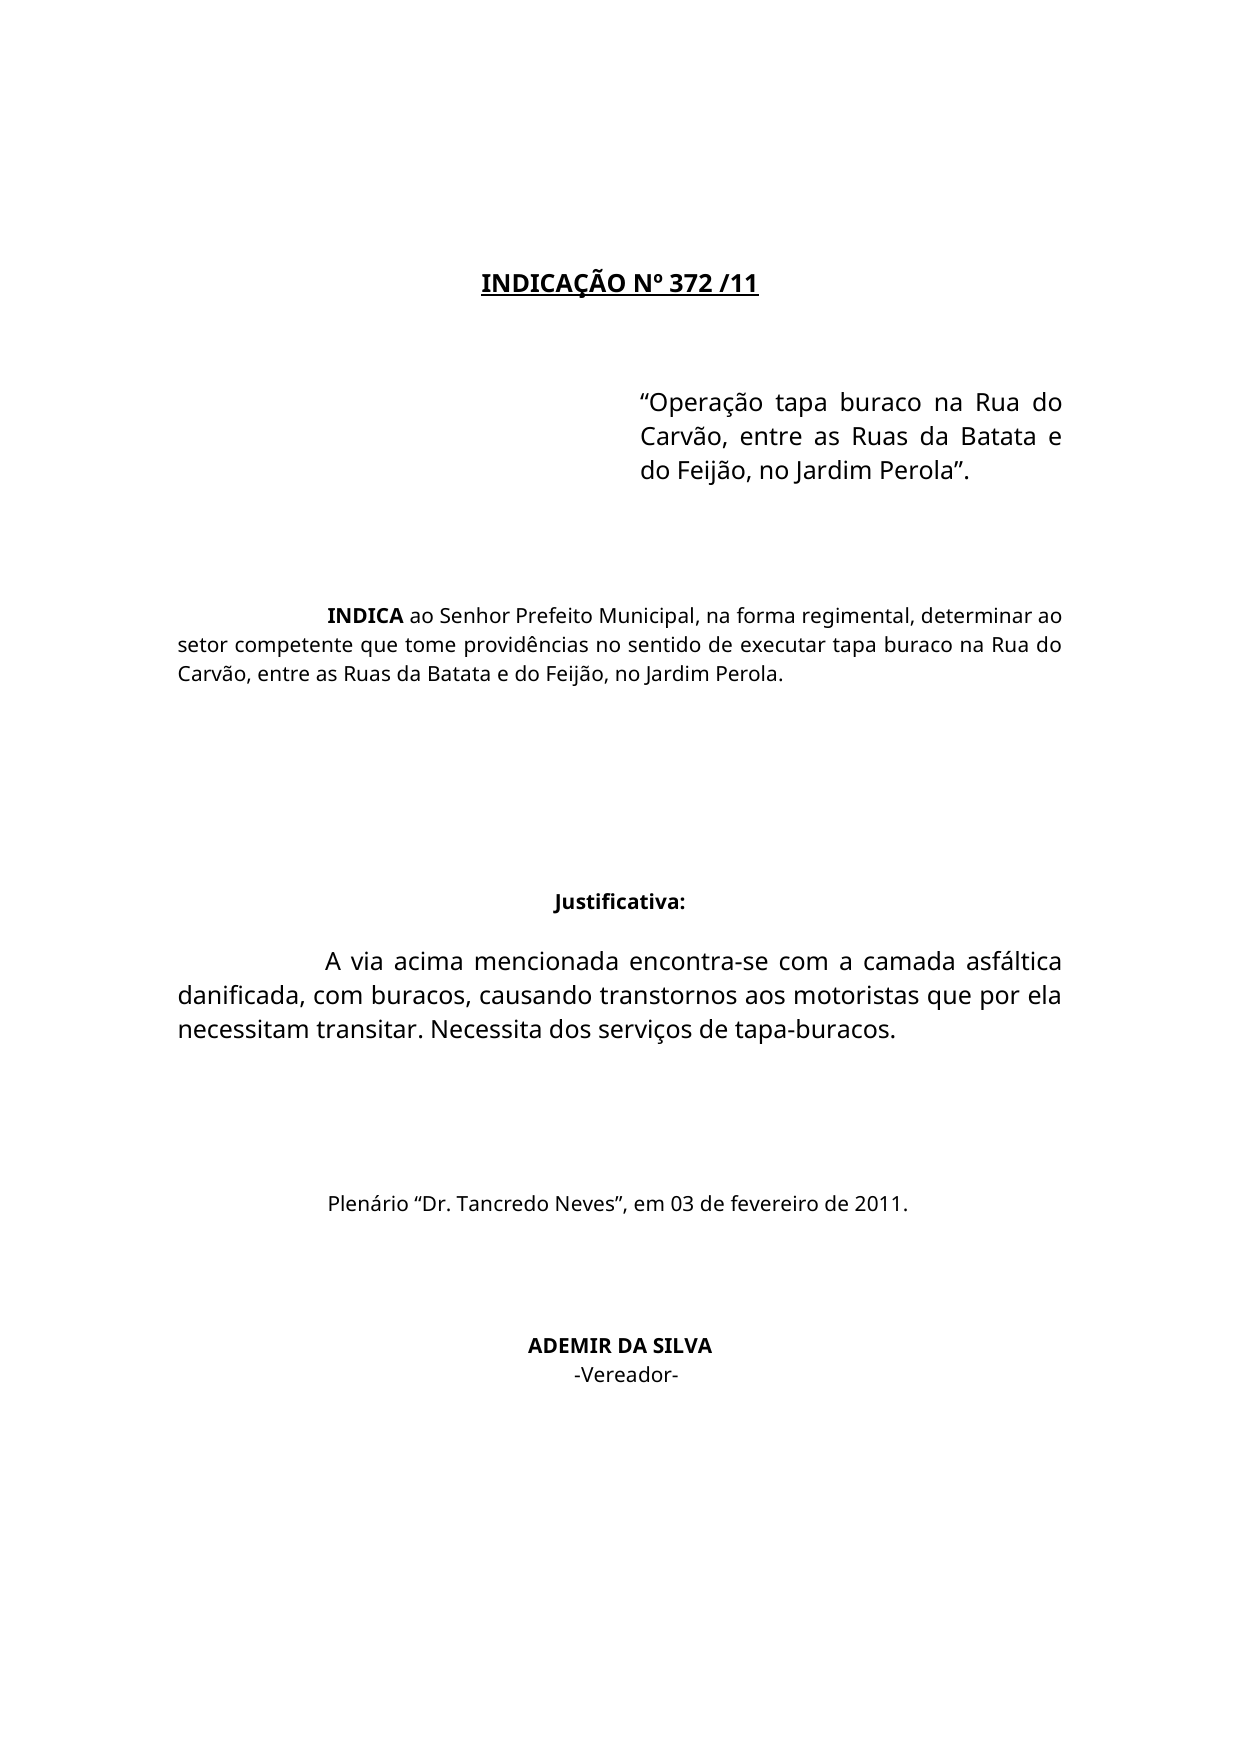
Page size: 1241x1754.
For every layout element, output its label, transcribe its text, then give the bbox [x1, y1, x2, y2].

text INDICA ao Senhor Prefeito Municipal, na forma regimental, determinar ao setor competente que tome providências no sentido de executar tapa buraco na Rua do Carvão, entre as Ruas da Batata e do Feijão, no Jardim Perola. [177, 601, 1063, 687]
text ADEMIR DA SILVA [177, 1331, 1063, 1360]
title INDICAÇÃO Nº 372 /11 [177, 266, 1063, 300]
text “Operação tapa buraco na Rua do Carvão, entre as Ruas da Batata e do Feijão, no Jardim Perola”. [640, 385, 1063, 487]
text -Vereador- [177, 1360, 1063, 1388]
text Justificativa: [177, 887, 1063, 915]
text Plenário “Dr. Tancredo Neves”, em 03 de fevereiro de 2011. [177, 1188, 1063, 1217]
text A via acima mencionada encontra-se com a camada asfáltica danificada, com buracos, causando transtornos aos motoristas que por ela necessitam transitar. Necessita dos serviços de tapa-buracos. [177, 944, 1063, 1046]
